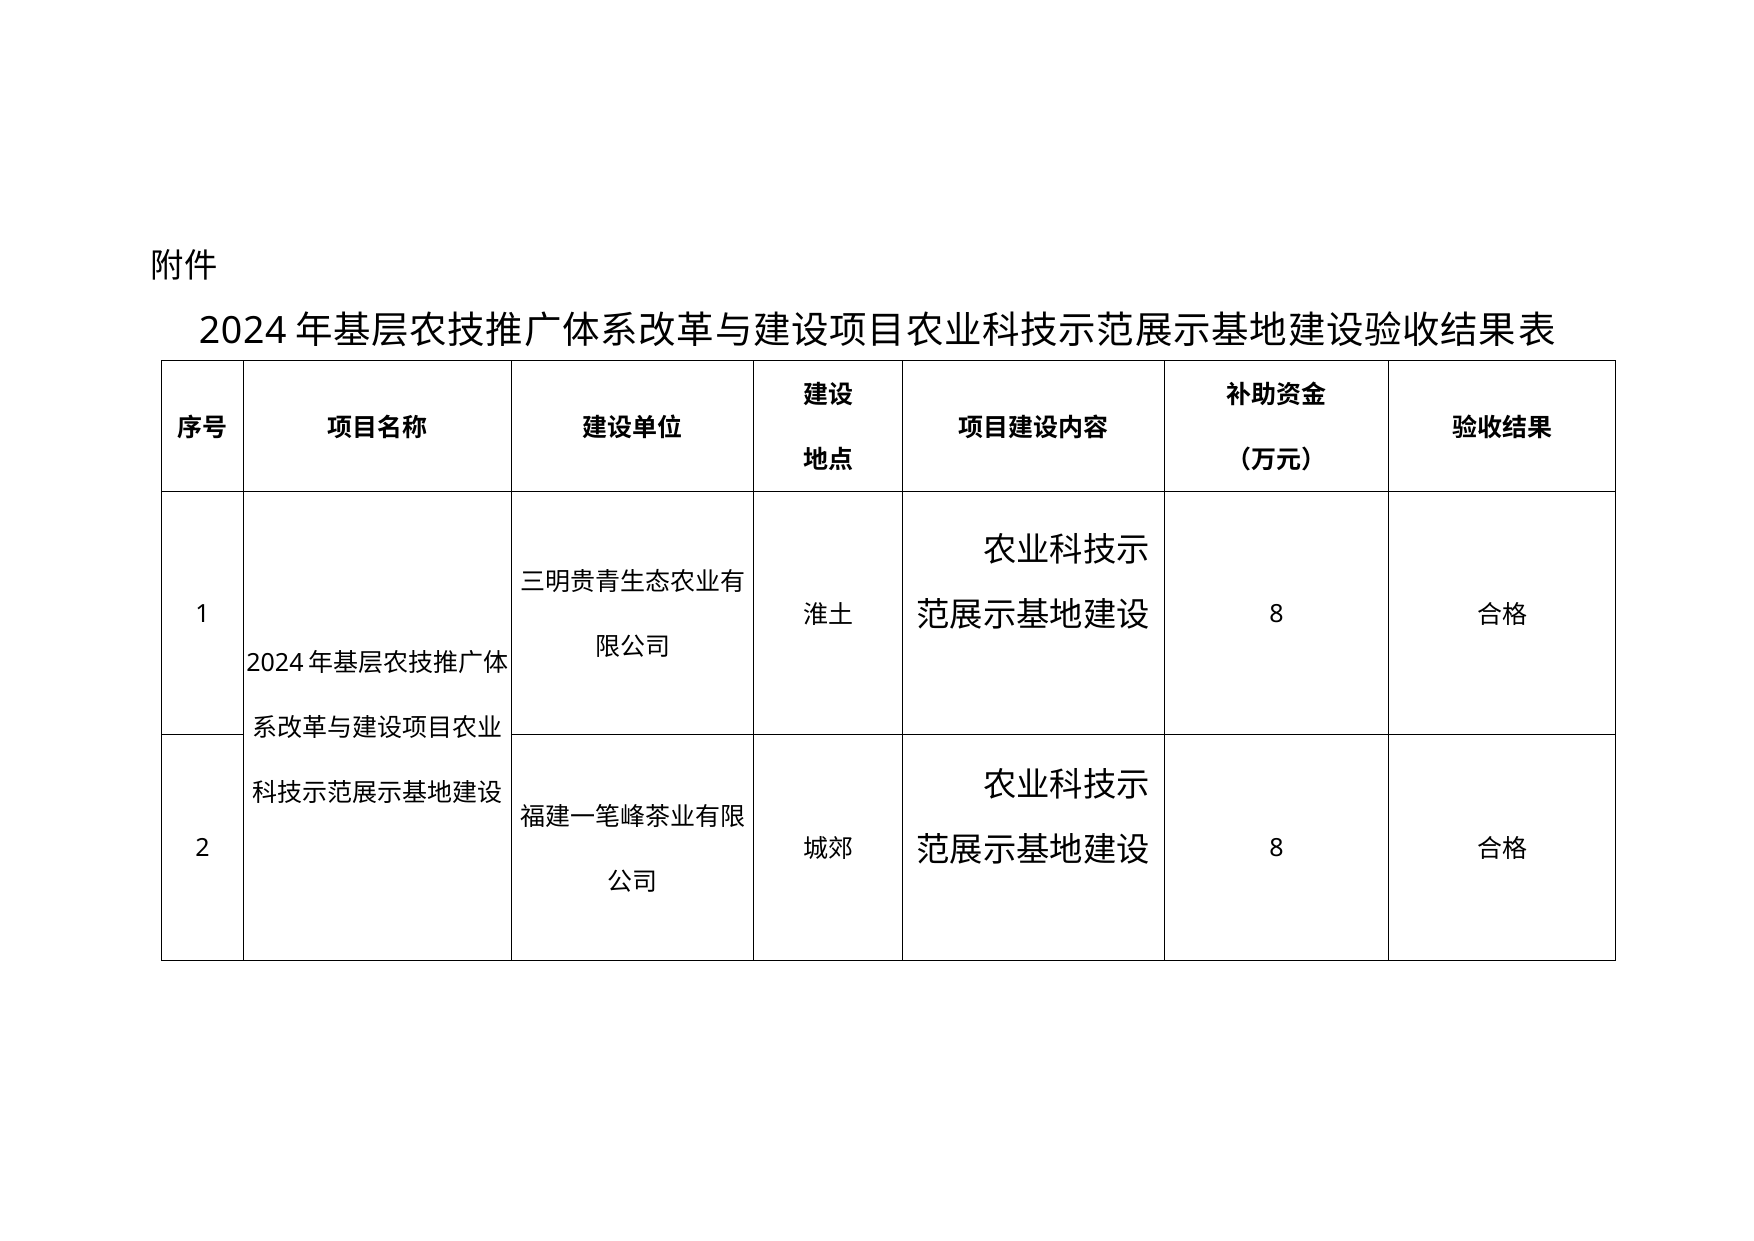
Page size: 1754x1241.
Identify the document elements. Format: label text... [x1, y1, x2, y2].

table_header 项目建设内容 [903, 361, 1164, 491]
table_cell 农业科技示范展示基地建设 [903, 735, 1164, 960]
table_cell 合格 [1389, 735, 1615, 960]
table_header 补助资金 （万元） [1165, 361, 1388, 491]
table_cell 农业科技示范展示基地建设 [903, 492, 1164, 733]
table_cell 2024年基层农技推广体系改革与建设项目农业科技示范展示基地建设 [244, 492, 511, 960]
table_header 建设 地点 [754, 361, 902, 491]
table_header 建设单位 [512, 361, 753, 491]
table_cell 合格 [1389, 492, 1615, 733]
table_header 项目名称 [244, 361, 511, 491]
text 2024年基层农技推广体系改革与建设项目农业科技示范展示基地建设验收结果表 [150, 295, 1604, 360]
table_cell 三明贵青生态农业有限公司 [512, 492, 753, 733]
table_cell 8 [1165, 492, 1388, 733]
table_cell 8 [1165, 735, 1388, 960]
table_cell 淮土 [754, 492, 902, 733]
text 附件 [150, 230, 1604, 295]
table_cell 1 [162, 492, 243, 733]
table_cell 城郊 [754, 735, 902, 960]
table_header 序号 [162, 361, 243, 491]
table_cell 福建一笔峰茶业有限公司 [512, 735, 753, 960]
table_cell 2 [162, 735, 243, 960]
table_header 验收结果 [1389, 361, 1615, 491]
